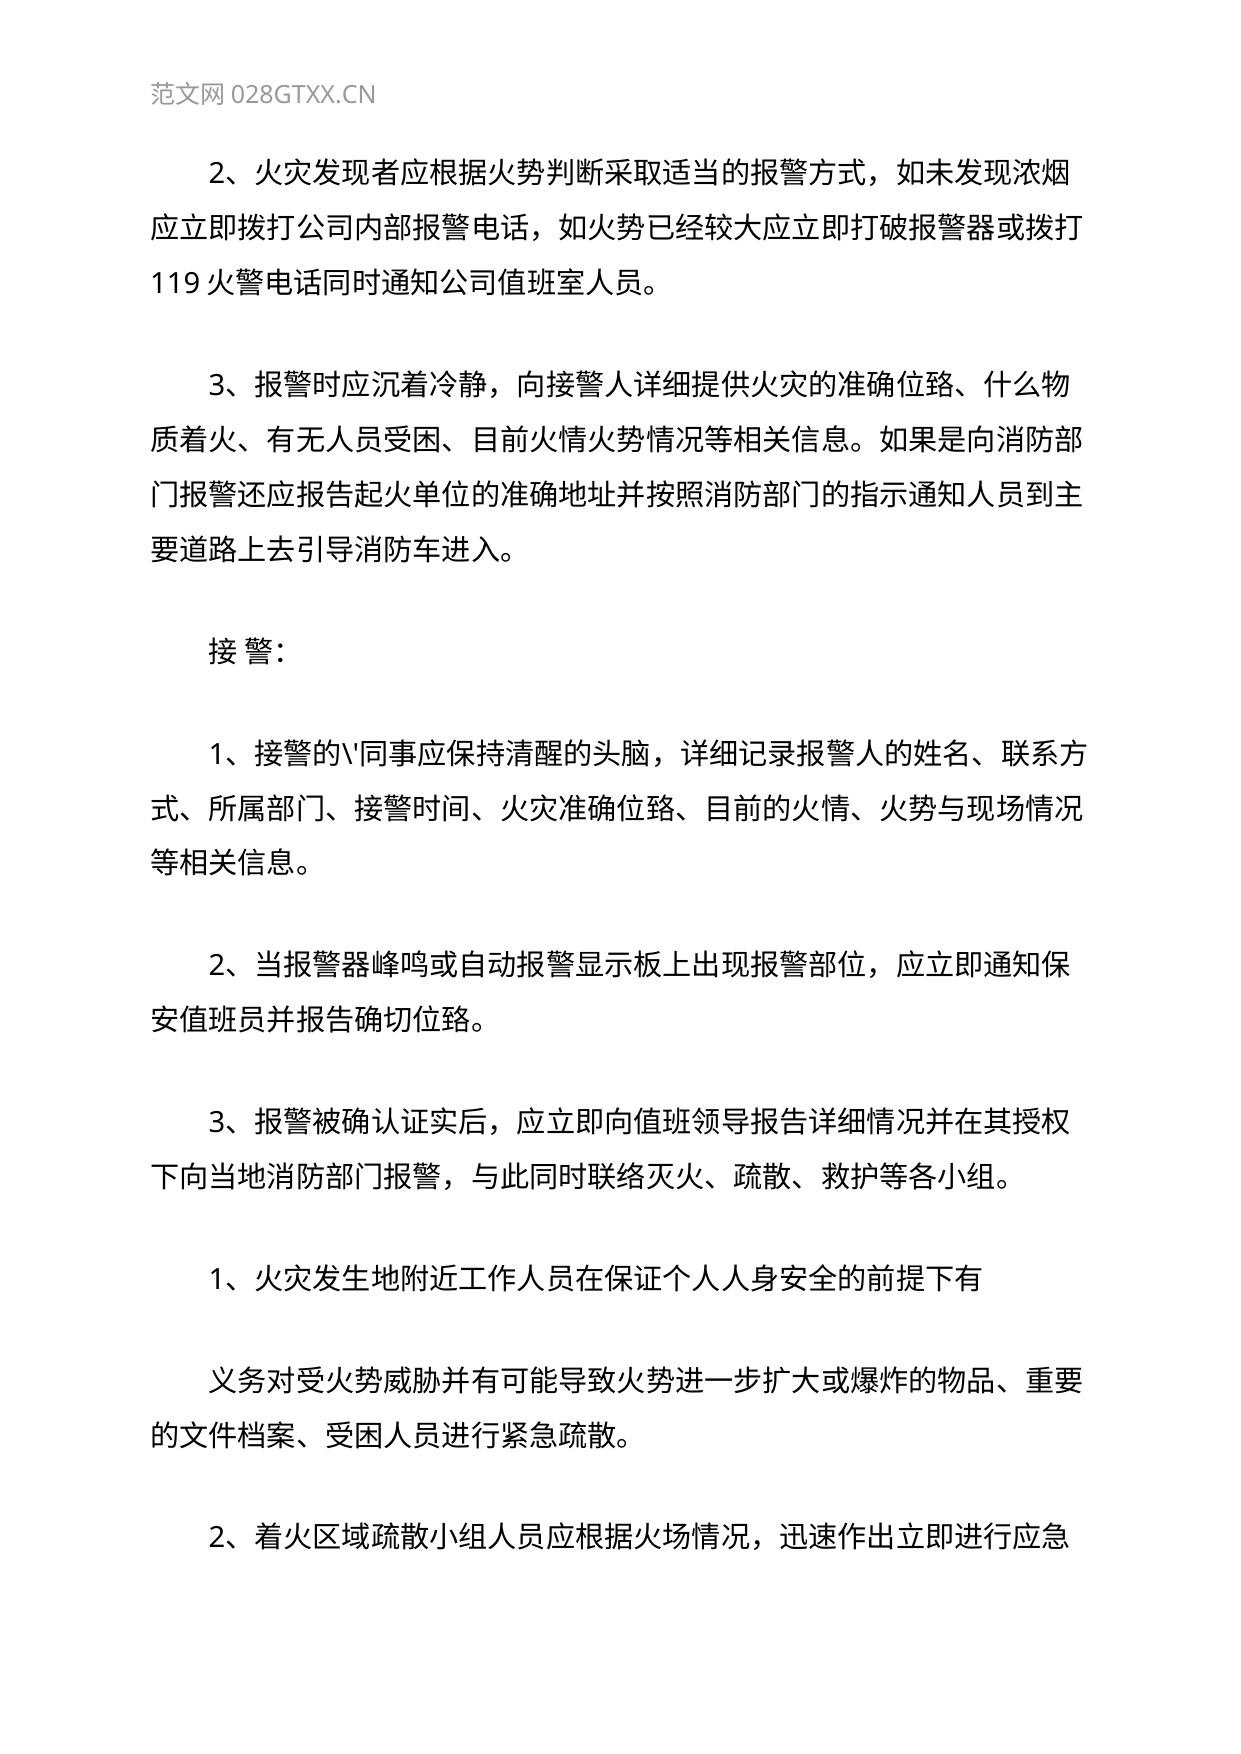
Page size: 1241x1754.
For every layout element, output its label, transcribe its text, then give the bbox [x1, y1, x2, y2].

text 2、当报警器峰鸣或自动报警显示板上出现报警部位，应立即通知保安值班员并报告确切位臵。 [150, 942, 1090, 1039]
text 3、报警时应沉着冷静，向接警人详细提供火灾的准确位臵、什么物质着火、有无人员受困、目前火情火势情况等相关信息。如果是向消防部门报警还应报告起火单位的准确地址并按照消防部门的指示通知人员到主要道路上去引导消防车进入。 [150, 362, 1090, 569]
text 1、火灾发生地附近工作人员在保证个人人身安全的前提下有 [150, 1255, 1090, 1298]
text 1、接警的\'同事应保持清醒的头脑，详细记录报警人的姓名、联系方式、所属部门、接警时间、火灾准确位臵、目前的火情、火势与现场情况等相关信息。 [150, 730, 1090, 882]
text 义务对受火势威胁并有可能导致火势进一步扩大或爆炸的物品、重要的文件档案、受困人员进行紧急疏散。 [150, 1357, 1090, 1454]
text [150, 1514, 1090, 1556]
text 接 警： [150, 628, 1090, 671]
text 2、火灾发现者应根据火势判断采取适当的报警方式，如未发现浓烟应立即拨打公司内部报警电话，如火势已经较大应立即打破报警器或拨打119火警电话同时通知公司值班室人员。 [150, 150, 1090, 302]
text 3、报警被确认证实后，应立即向值班领导报告详细情况并在其授权下向当地消防部门报警，与此同时联络灭火、疏散、救护等各小组。 [150, 1099, 1090, 1196]
